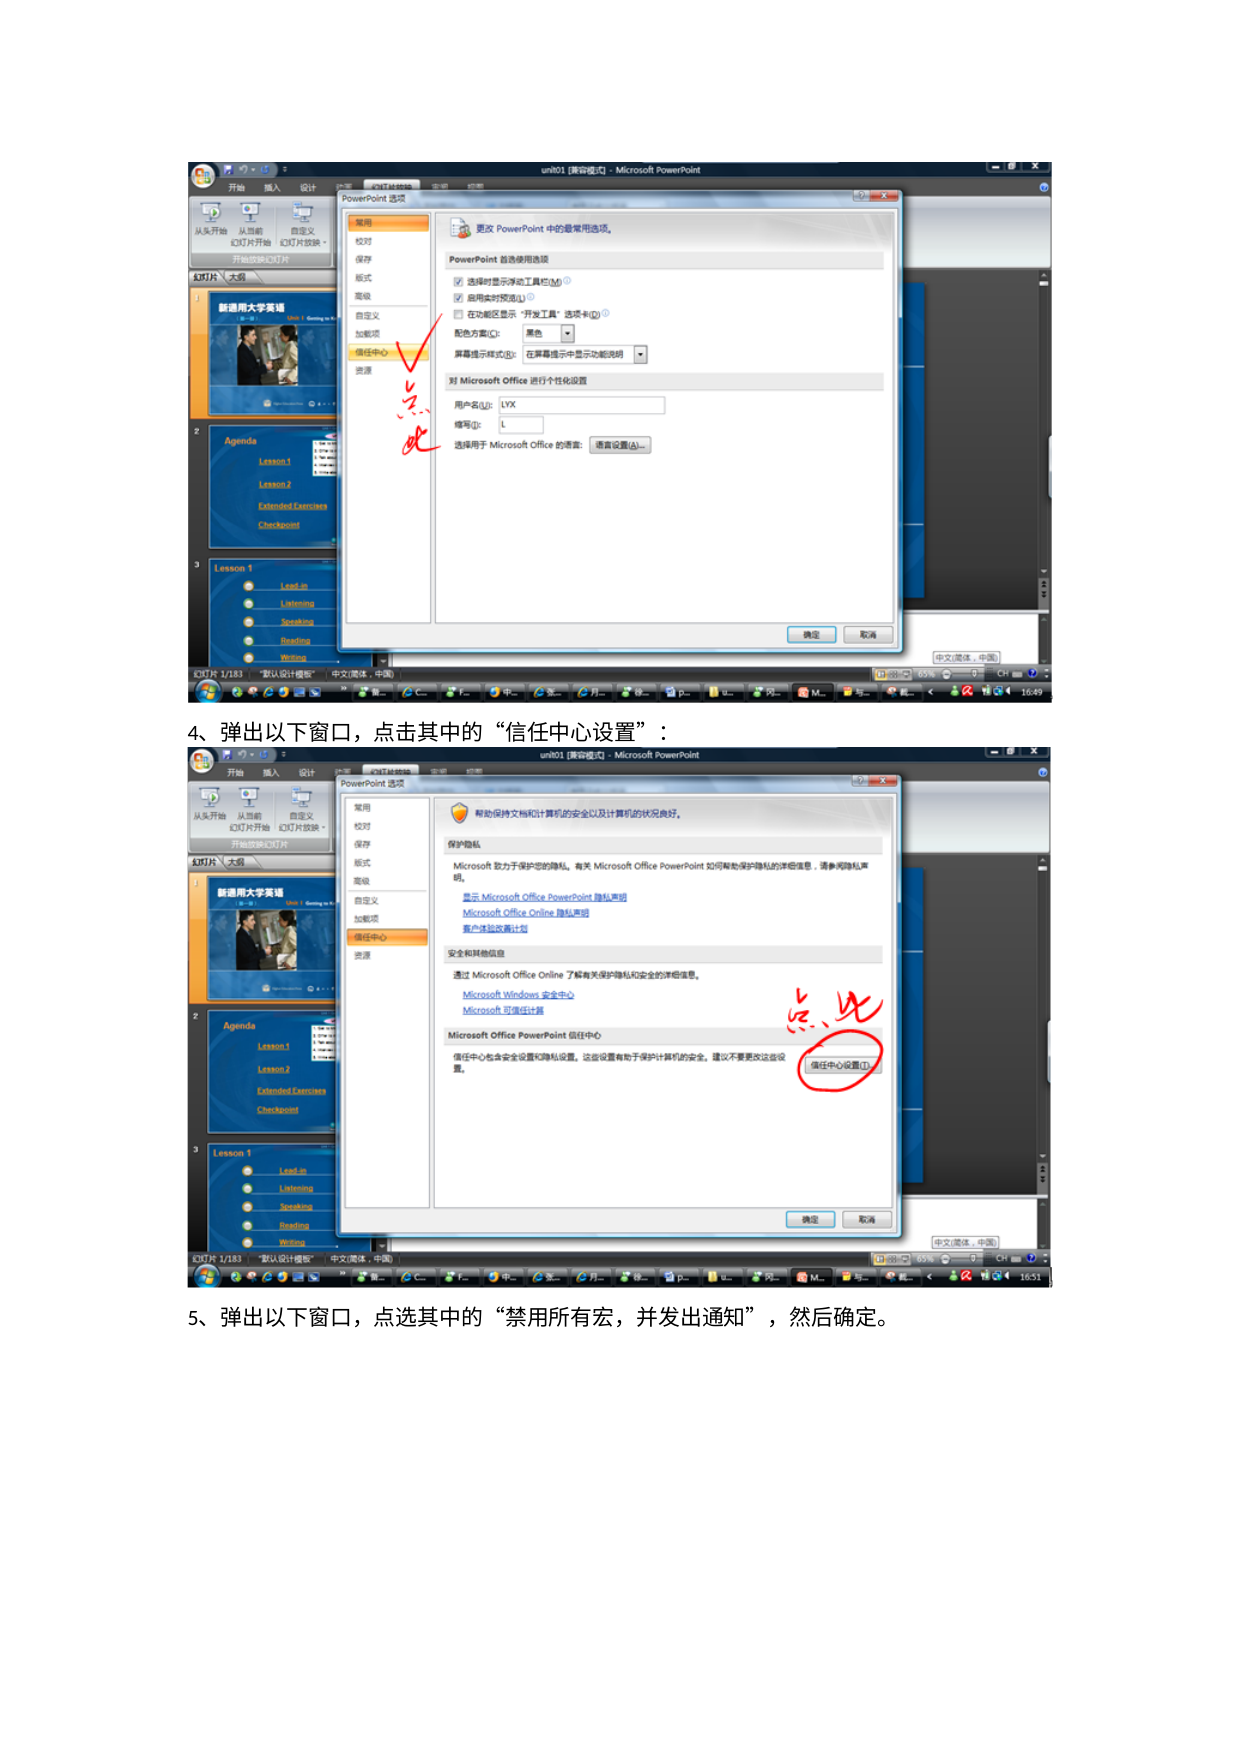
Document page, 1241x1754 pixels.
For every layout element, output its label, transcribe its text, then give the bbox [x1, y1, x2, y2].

picture [187, 162, 1053, 704]
text 5、弹出以下窗口，点选其中的“禁用所有宏，并发出通知”，然后确定。 [187, 1299, 1053, 1332]
picture [187, 747, 1053, 1290]
text 4、弹出以下窗口，点击其中的“信任中心设置”： [187, 714, 1053, 747]
